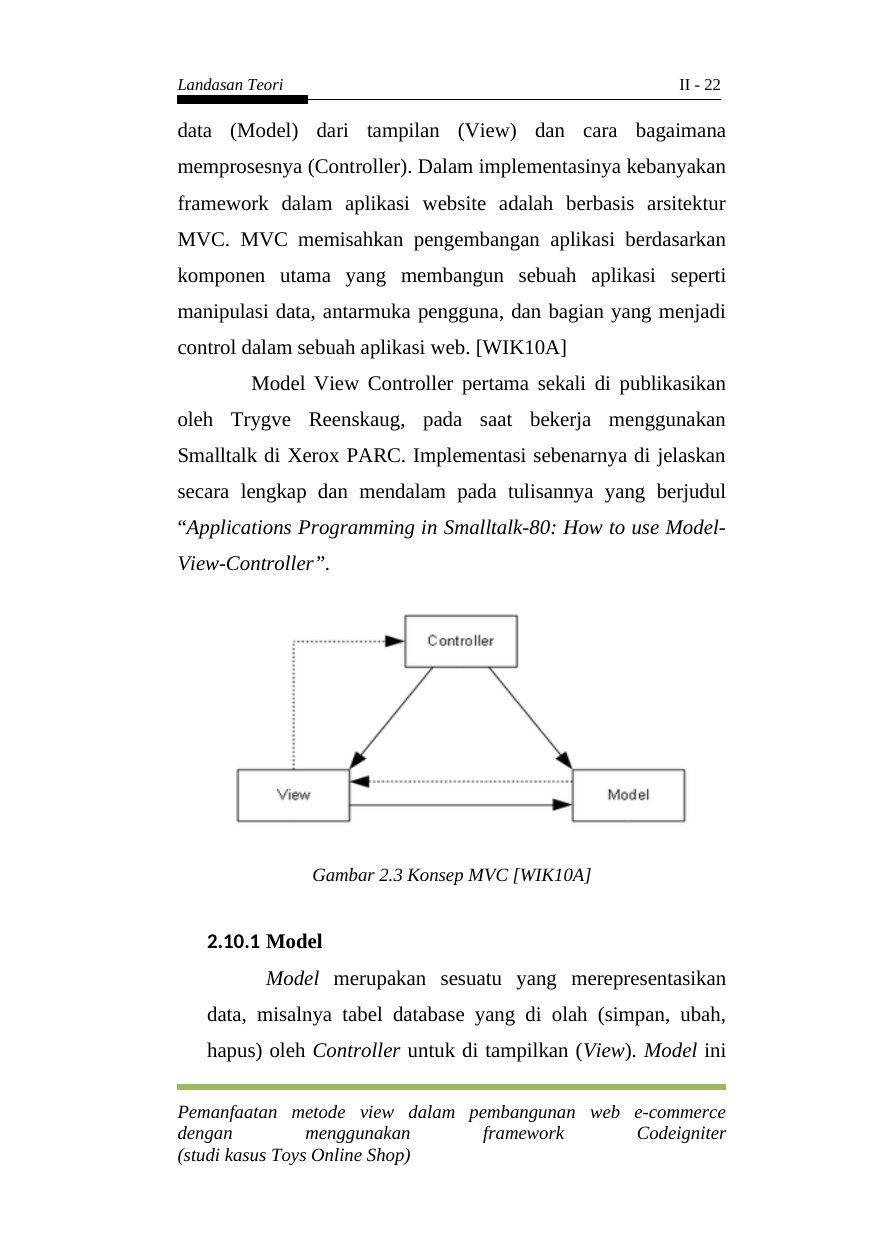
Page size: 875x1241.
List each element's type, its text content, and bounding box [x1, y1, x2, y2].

text Gambar 2.3 Konsep MVC [WIK10A] [177, 863, 726, 885]
list Model [207, 928, 726, 953]
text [177, 118, 726, 359]
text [207, 966, 726, 1062]
picture [181, 586, 723, 849]
text Model View Controller pertama sekali di publikasikan oleh Trygve Reenskaug, pada saat bekerja menggunakan Smalltalk di Xerox PARC. Implementasi sebenarnya di jelaskan secara lengkap dan mendalam pada tulisannya yang berjudul “Applications Programming in Smalltalk-80: How to use Model-View-Controller”. [177, 371, 726, 575]
